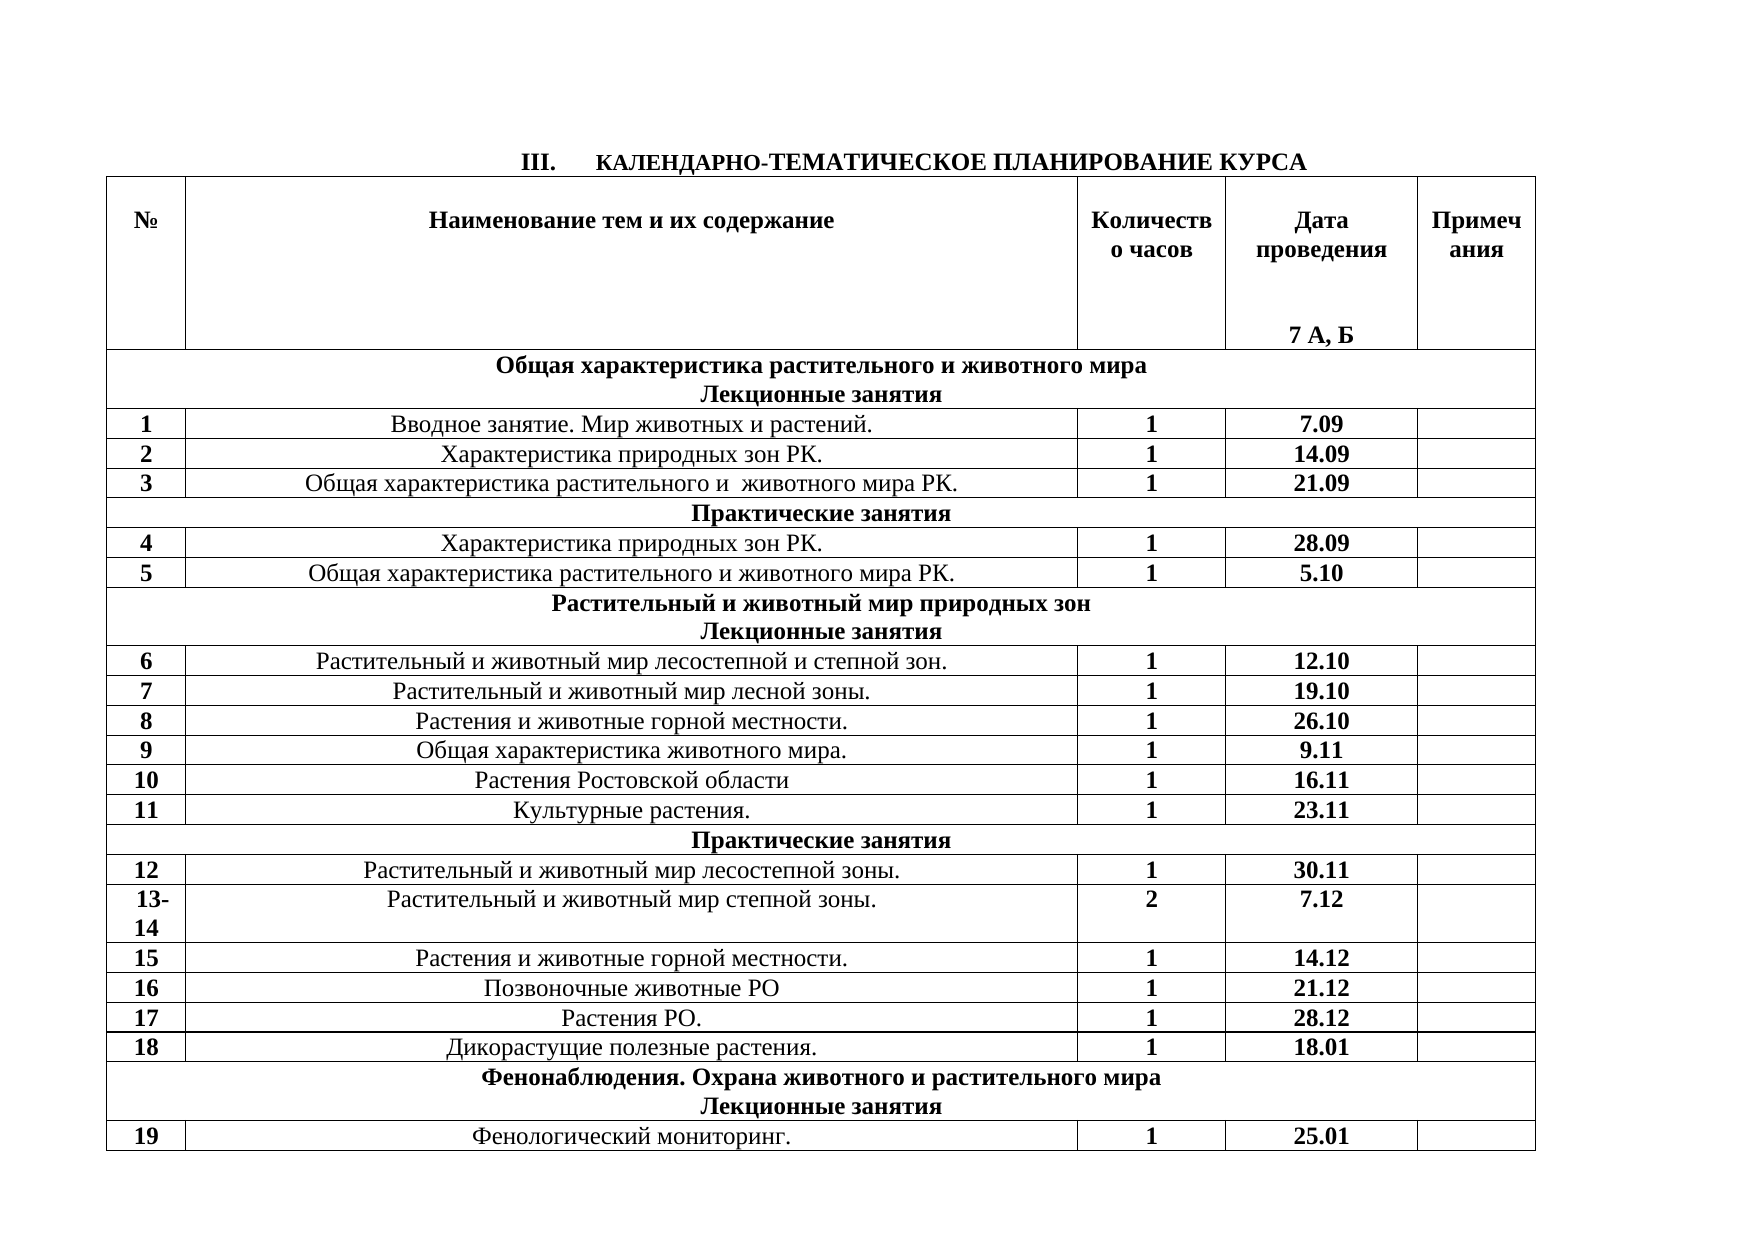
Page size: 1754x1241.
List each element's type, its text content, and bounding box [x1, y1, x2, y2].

table_cell 1 [1078, 439, 1225, 467]
table_cell [1418, 469, 1535, 497]
table_cell [1418, 676, 1535, 705]
table_header Наименование тем и их содержание [186, 177, 1077, 349]
table_cell 2 [107, 439, 185, 467]
table_cell Дикорастущие полезные растения. [186, 1033, 1077, 1061]
table_cell 1 [1078, 736, 1225, 764]
table_cell 26.10 [1226, 706, 1417, 734]
table_header № [107, 177, 185, 349]
table_cell 28.12 [1226, 1003, 1417, 1031]
table_cell 1 [1078, 528, 1225, 557]
table_cell 9.11 [1226, 736, 1417, 764]
table_cell Растительный и животный мир степной зоны. [186, 885, 1077, 942]
table_cell Растения и животные горной местности. [186, 943, 1077, 972]
table_cell [1418, 736, 1535, 764]
table_cell 6 [107, 646, 185, 675]
table_cell 23.11 [1226, 795, 1417, 824]
table_cell 1 [1078, 1121, 1225, 1149]
table_header Примечания [1418, 177, 1535, 349]
table_cell 12.10 [1226, 646, 1417, 675]
table_cell [1418, 528, 1535, 557]
table_cell 5 [107, 558, 185, 587]
table_cell [1418, 885, 1535, 942]
table_cell 7 [107, 676, 185, 705]
table_cell [1418, 1033, 1535, 1061]
table_cell 3 [107, 469, 185, 497]
table_cell 4 [107, 528, 185, 557]
table_cell 1 [1078, 1003, 1225, 1031]
table_cell Растительный и животный мир природных зон Лекционные занятия [107, 588, 1535, 645]
table_cell 14.12 [1226, 943, 1417, 972]
table_cell Общая характеристика растительного и животного мира Лекционные занятия [107, 350, 1535, 408]
table_cell 18 [107, 1033, 185, 1061]
table_cell Характеристика природных зон РК. [186, 528, 1077, 557]
table_cell 7.09 [1226, 409, 1417, 438]
table_cell Практические занятия [107, 825, 1535, 854]
table_cell [1418, 1121, 1535, 1149]
table_cell Растительный и животный мир лесостепной зоны. [186, 855, 1077, 883]
table_cell 21.12 [1226, 973, 1417, 1002]
table_cell 1 [1078, 469, 1225, 497]
table_cell Вводное занятие. Мир животных и растений. [186, 409, 1077, 438]
table_cell 30.11 [1226, 855, 1417, 883]
table_cell 9 [107, 736, 185, 764]
table_cell 1 [1078, 646, 1225, 675]
table_cell [1418, 706, 1535, 734]
table_cell 1 [1078, 676, 1225, 705]
table_cell Общая характеристика животного мира. [186, 736, 1077, 764]
table_cell 1 [1078, 409, 1225, 438]
table_cell Общая характеристика растительного и животного мира РК. [186, 558, 1077, 587]
table_cell 1 [107, 409, 185, 438]
table_cell 1 [1078, 943, 1225, 972]
table_cell Растения Ростовской области [186, 765, 1077, 794]
table_cell [1418, 855, 1535, 883]
table_cell 19 [107, 1121, 185, 1149]
table_cell 17 [107, 1003, 185, 1031]
table_cell [1418, 409, 1535, 438]
table_cell Растительный и животный мир лесной зоны. [186, 676, 1077, 705]
table_cell [1418, 765, 1535, 794]
table_cell 1 [1078, 765, 1225, 794]
table_cell 21.09 [1226, 469, 1417, 497]
table_cell [1418, 795, 1535, 824]
table_cell Фенологический мониторинг. [186, 1121, 1077, 1149]
list КАЛЕНДАРНО-ТЕМАТИЧЕСКОЕ ПЛАНИРОВАНИЕ КУРСА [192, 147, 1636, 176]
table_cell 16 [107, 973, 185, 1002]
table_cell 16.11 [1226, 765, 1417, 794]
table_cell 2 [1078, 885, 1225, 942]
table_cell [1418, 943, 1535, 972]
table_cell [1418, 439, 1535, 467]
table_header Дата проведения 7 А, Б [1226, 177, 1417, 349]
table_header Количество часов [1078, 177, 1225, 349]
table_cell 28.09 [1226, 528, 1417, 557]
table_cell 14.09 [1226, 439, 1417, 467]
table_cell 19.10 [1226, 676, 1417, 705]
table_cell [1418, 1003, 1535, 1031]
table_cell Растения РО. [186, 1003, 1077, 1031]
table_cell Растительный и животный мир лесостепной и степной зон. [186, 646, 1077, 675]
table_cell Характеристика природных зон РК. [186, 439, 1077, 467]
table_cell 8 [107, 706, 185, 734]
table_cell Фенонаблюдения. Охрана животного и растительного мира Лекционные занятия [107, 1062, 1535, 1120]
table_cell 15 [107, 943, 185, 972]
table_cell 1 [1078, 855, 1225, 883]
table_cell 11 [107, 795, 185, 824]
table_cell Позвоночные животные РО [186, 973, 1077, 1002]
table_cell [1418, 558, 1535, 587]
table_cell 1 [1078, 1033, 1225, 1061]
table_cell [1418, 973, 1535, 1002]
table_cell 7.12 [1226, 885, 1417, 942]
table_cell Практические занятия [107, 498, 1535, 527]
table_cell 1 [1078, 795, 1225, 824]
table_cell Культурные растения. [186, 795, 1077, 824]
table_cell Общая характеристика растительного и животного мира РК. [186, 469, 1077, 497]
table_cell 5.10 [1226, 558, 1417, 587]
table_cell 13-14 [107, 885, 185, 942]
table_cell 1 [1078, 706, 1225, 734]
table_cell 18.01 [1226, 1033, 1417, 1061]
table_cell Растения и животные горной местности. [186, 706, 1077, 734]
table_cell [1418, 646, 1535, 675]
table_cell 12 [107, 855, 185, 883]
table_cell 25.01 [1226, 1121, 1417, 1149]
table_cell 1 [1078, 973, 1225, 1002]
table_cell 1 [1078, 558, 1225, 587]
table_cell 10 [107, 765, 185, 794]
